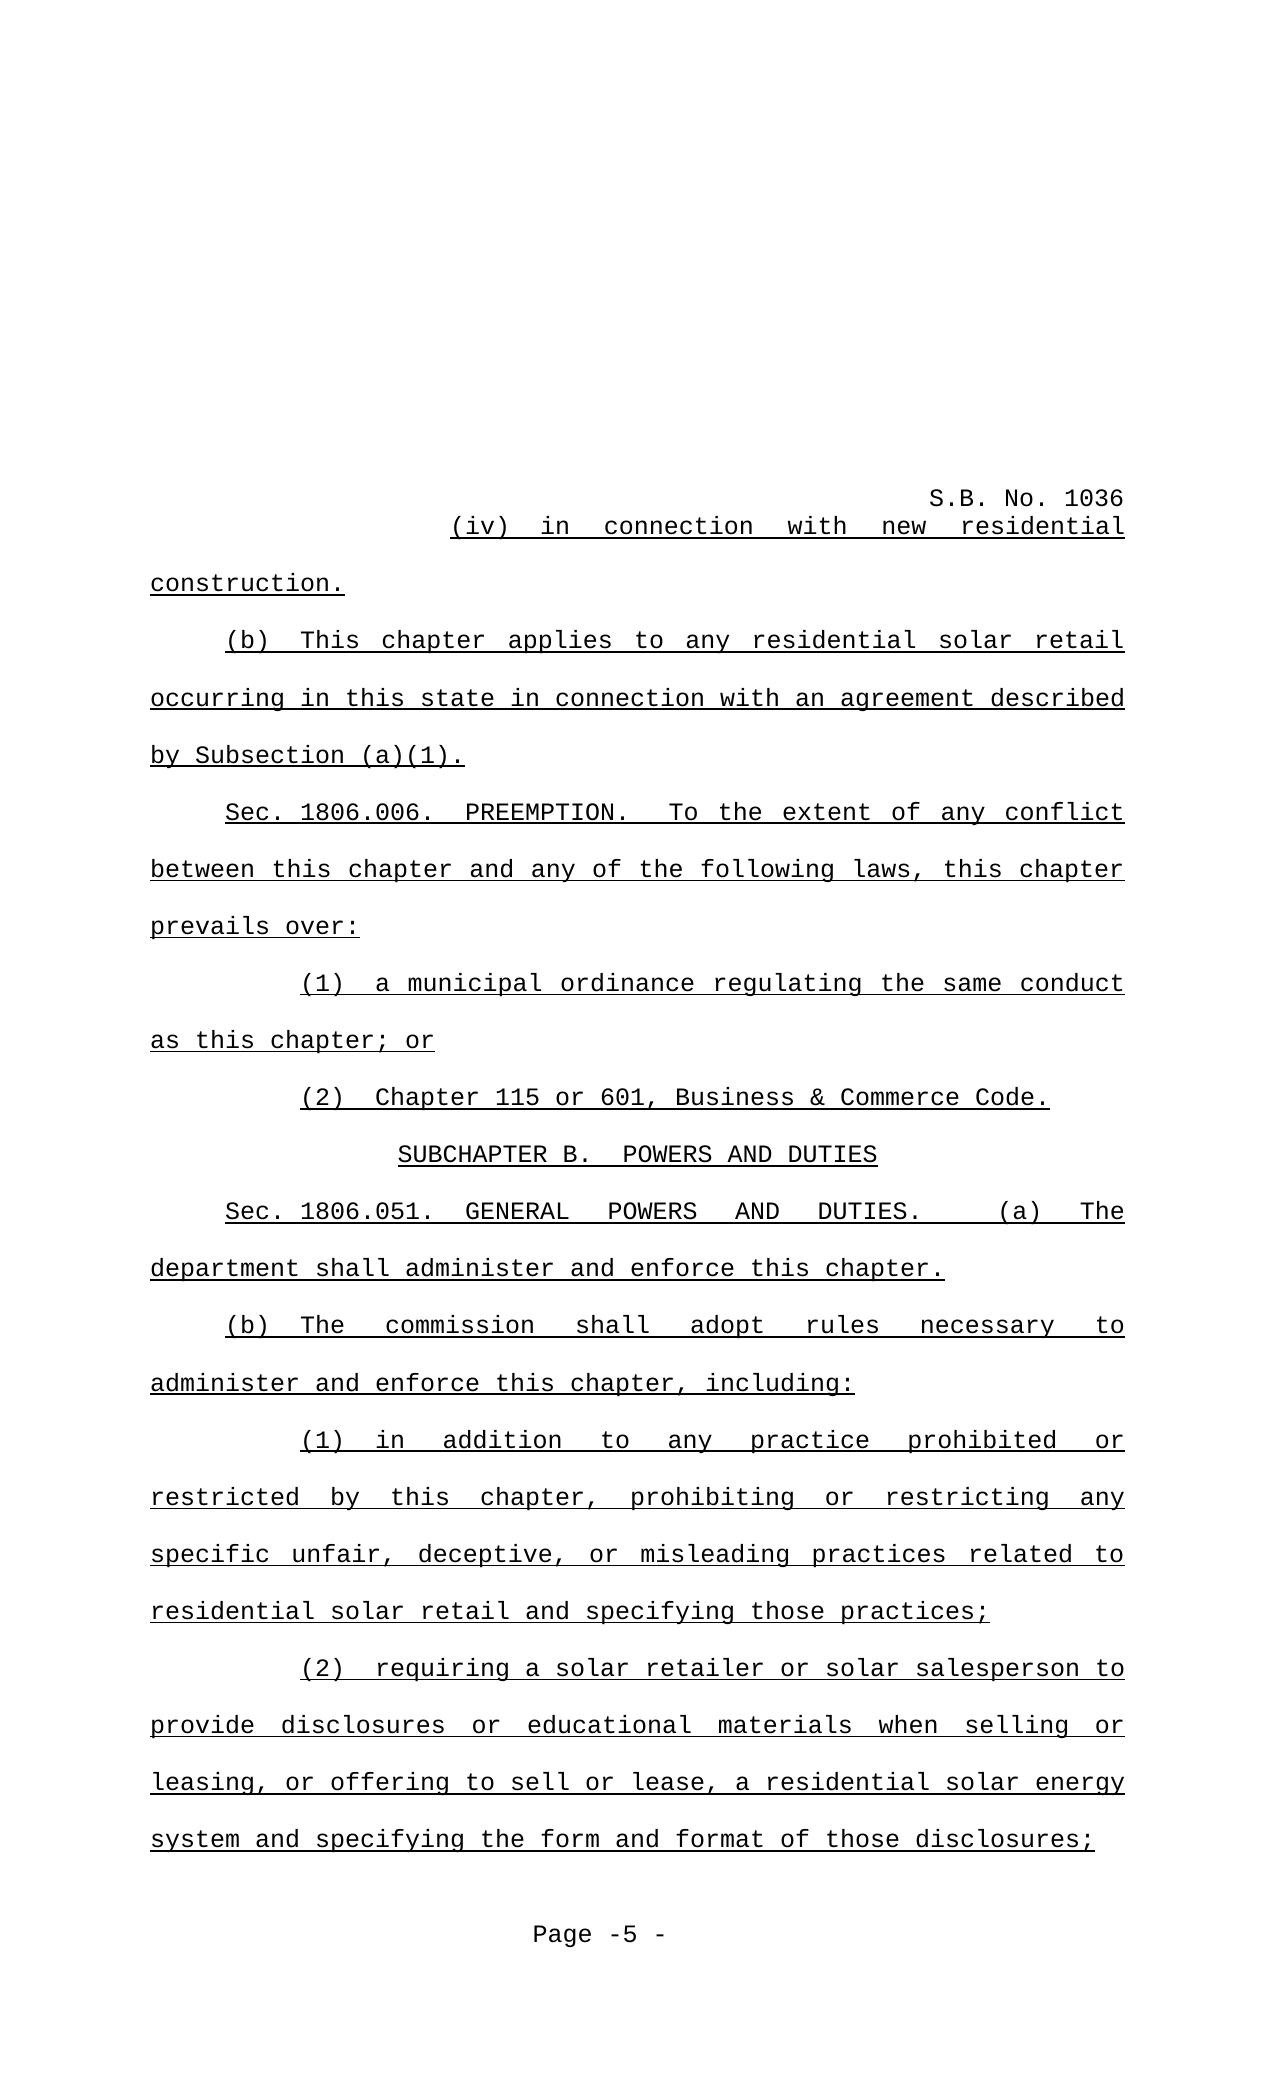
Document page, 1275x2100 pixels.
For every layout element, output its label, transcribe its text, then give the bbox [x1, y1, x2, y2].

text (2) requiring a solar retailer or solar salesperson to provide disclosures or educational materials when selling or leasing, or offering to sell or lease, a residential solar energy system and specifying the form and format of those disclosures; [150, 1795, 1125, 1855]
text (2) requiring a solar retailer or solar salesperson to provide disclosures or educational materials when selling or leasing, or offering to sell or lease, a residential solar energy system and specifying the form and format of those disclosures; [150, 1655, 1125, 1736]
text (1) in addition to any practice prohibited or restricted by this chapter, prohibiting or restricting any specific unfair, deceptive, or misleading practices related to residential solar retail and specifying those practices; [150, 1427, 1125, 1508]
text (b) This chapter applies to any residential solar retail occurring in this state in connection with an agreement described by Subsection (a)(1). [150, 710, 1125, 771]
text Sec. 1806.051. GENERAL POWERS AND DUTIES. (a) The department shall administer and enforce this chapter. [150, 1199, 1125, 1284]
text Sec. 1806.006. PREEMPTION. To the extent of any conflict between this chapter and any of the following laws, this chapter prevails over: [150, 881, 1125, 942]
text (b) The commission shall adopt rules necessary to administer and enforce this chapter, including: [150, 1313, 1125, 1398]
text (1) in addition to any practice prohibited or restricted by this chapter, prohibiting or restricting any specific unfair, deceptive, or misleading practices related to residential solar retail and specifying those practices; [150, 1566, 1125, 1627]
text (b) This chapter applies to any residential solar retail occurring in this state in connection with an agreement described by Subsection (a)(1). [150, 628, 1125, 708]
text (1) in addition to any practice prohibited or restricted by this chapter, prohibiting or restricting any specific unfair, deceptive, or misleading practices related to residential solar retail and specifying those practices; [150, 1509, 1125, 1565]
text (2) requiring a solar retailer or solar salesperson to provide disclosures or educational materials when selling or leasing, or offering to sell or lease, a residential solar energy system and specifying the form and format of those disclosures; [150, 1737, 1125, 1793]
text SUBCHAPTER B. POWERS AND DUTIES [150, 1142, 1125, 1170]
text Sec. 1806.006. PREEMPTION. To the extent of any conflict between this chapter and any of the following laws, this chapter prevails over: [150, 799, 1125, 880]
text (2) Chapter 115 or 601, Business & Commerce Code. [150, 1084, 1125, 1113]
text (1) a municipal ordinance regulating the same conduct as this chapter; or [150, 970, 1125, 1056]
text (iv) in connection with new residential construction. [150, 514, 1125, 599]
